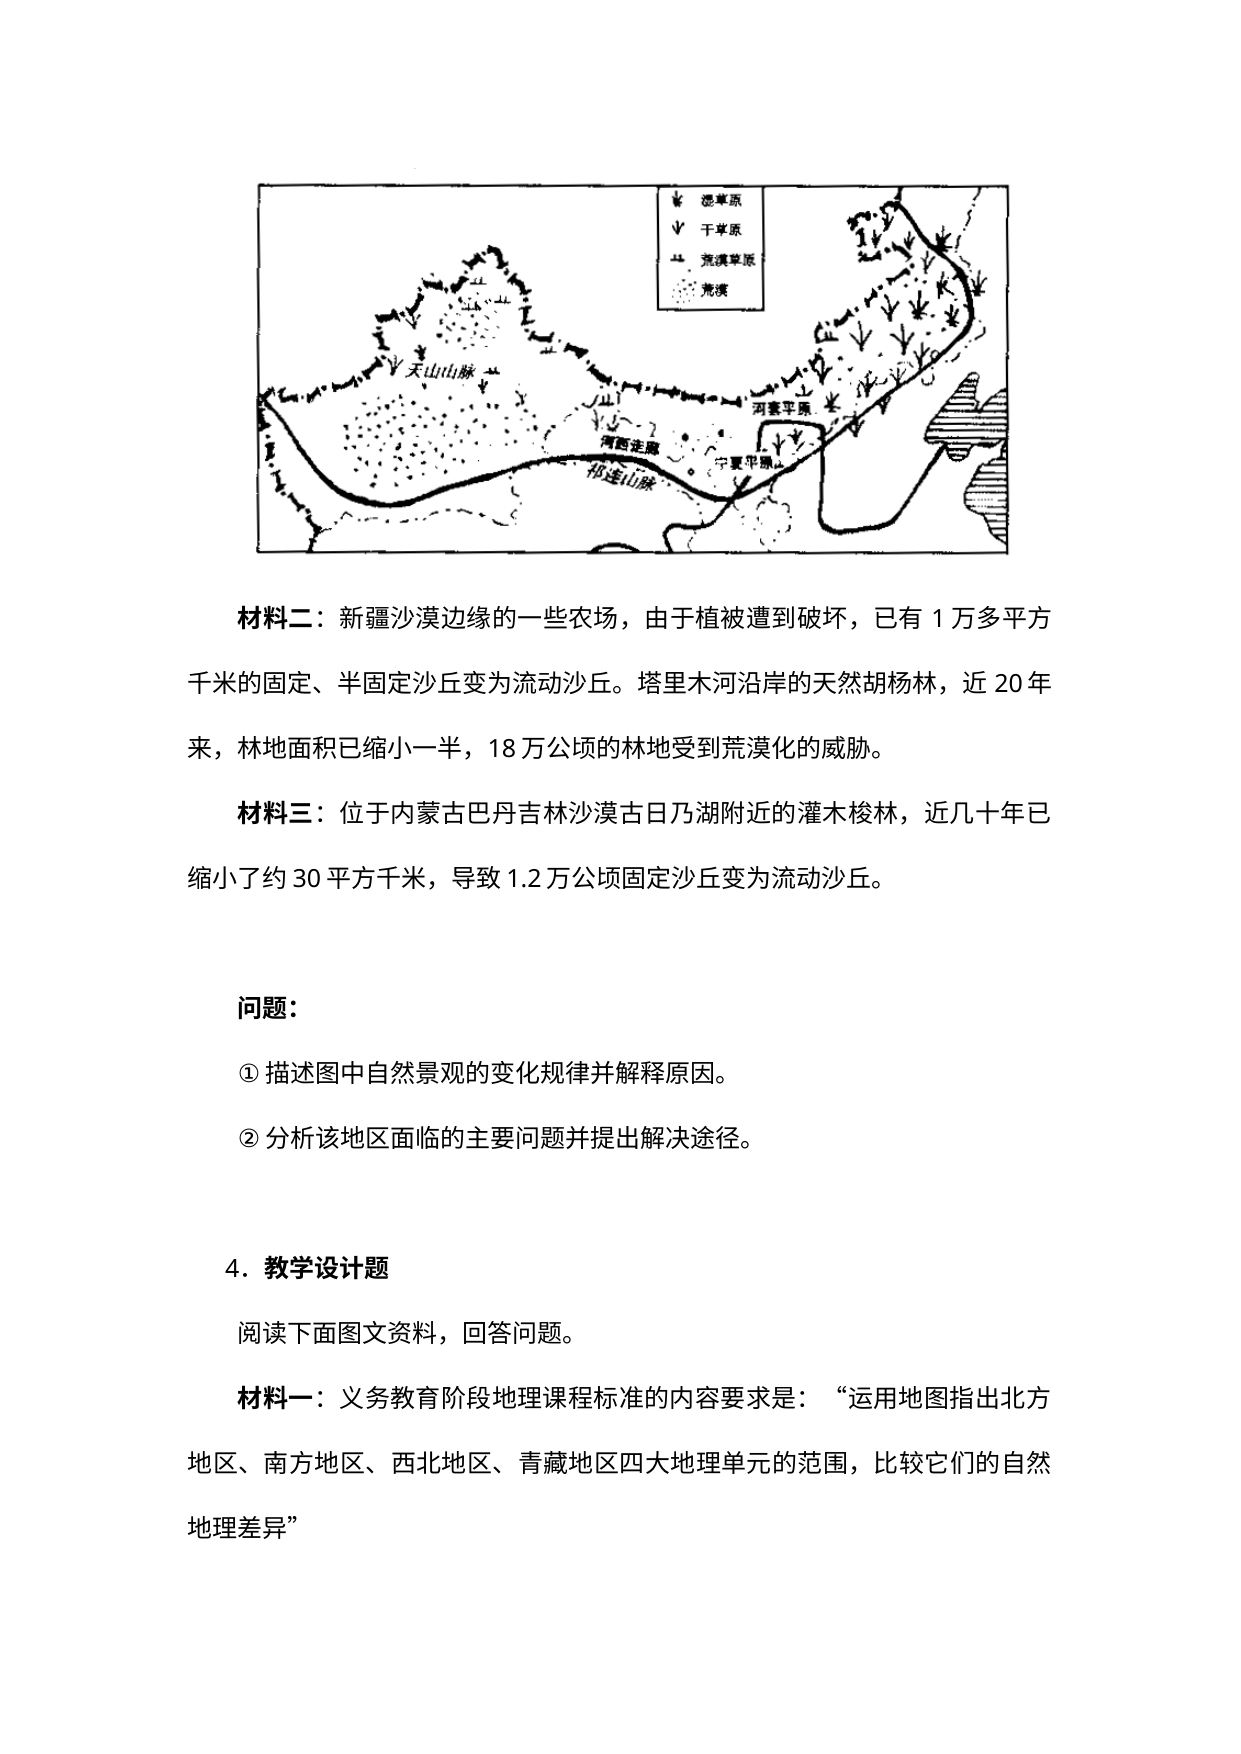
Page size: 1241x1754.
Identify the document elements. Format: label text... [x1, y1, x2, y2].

text 4．教学设计题 [187, 1234, 1053, 1299]
text ①描述图中自然景观的变化规律并解释原因。 [187, 1039, 1053, 1104]
text 问题： [187, 974, 1053, 1039]
picture [242, 168, 1039, 570]
text 材料一：义务教育阶段地理课程标准的内容要求是：“运用地图指出北方地区、南方地区、西北地区、青藏地区四大地理单元的范围，比较它们的自然地理差异” [187, 1364, 1053, 1559]
text 阅读下面图文资料，回答问题。 [187, 1299, 1053, 1364]
text ②分析该地区面临的主要问题并提出解决途径。 [187, 1104, 1053, 1169]
text 材料三：位于内蒙古巴丹吉林沙漠古日乃湖附近的灌木梭林，近几十年已缩小了约30平方千米，导致1.固定沙丘变为流动沙丘。 [187, 779, 1053, 909]
